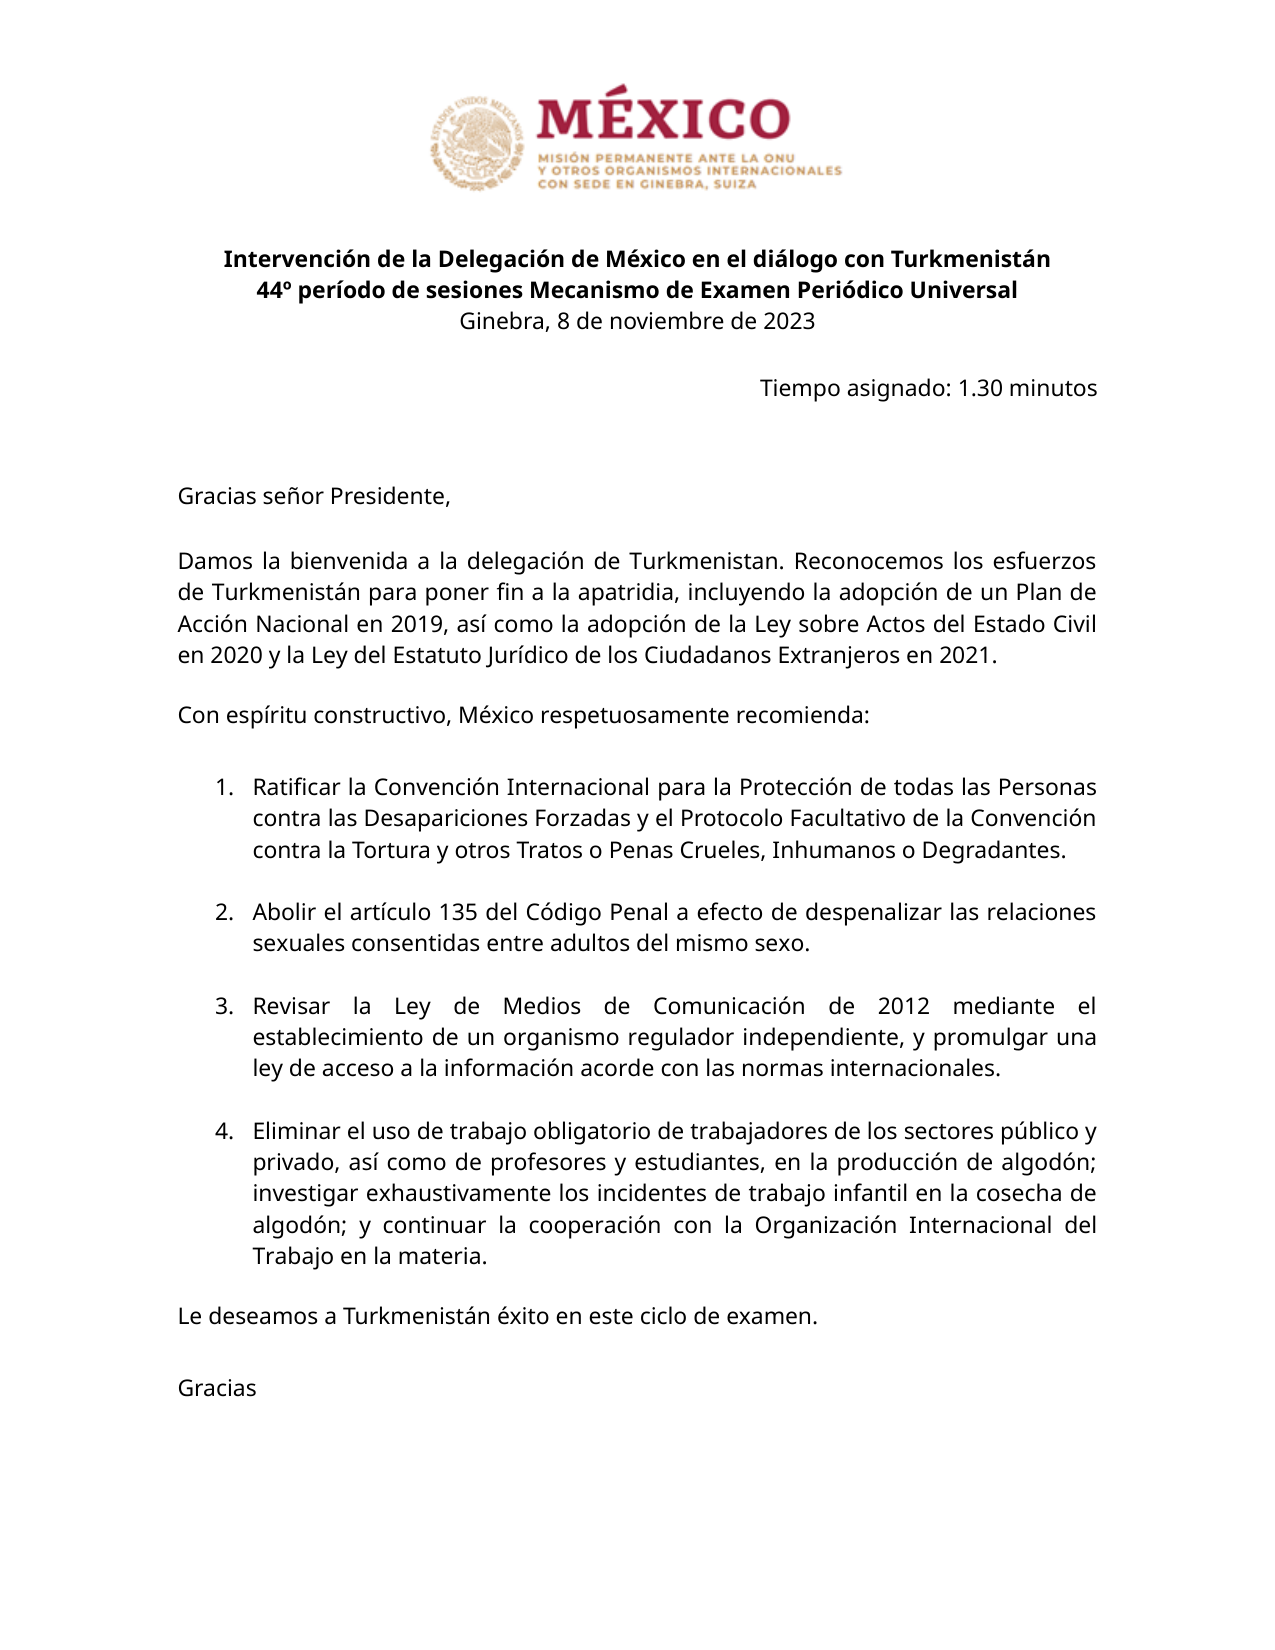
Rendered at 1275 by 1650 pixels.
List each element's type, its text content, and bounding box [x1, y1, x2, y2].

text Con espíritu constructivo, México respetuosamente recomienda: [177, 699, 1098, 731]
text Gracias señor Presidente, [177, 480, 1098, 511]
list Eliminar el uso de trabajo obligatorio de trabajadores de los sectores público y privado, así como de profesores y estudiantes, en la producción de algodón; investigar exhaustivamente los incidentes de trabajo infantil en la cosecha de algodón; y continuar la cooperación con la Organización Internacional del Trabajo en la materia. [215, 1115, 1098, 1271]
text Le deseamos a Turkmenistán éxito en este ciclo de examen. [177, 1300, 1098, 1332]
text Tiempo asignado: 1.30 minutos [177, 372, 1098, 403]
list Ratificar la Convención Internacional para la Protección de todas las Personas contra las Desapariciones Forzadas y el Protocolo Facultativo de la Convención contra la Tortura y otros Tratos o Penas Crueles, Inhumanos o Degradantes. [215, 771, 1098, 865]
text Ginebra, 8 de noviembre de 2023 [177, 305, 1098, 336]
text Damos la bienvenida a la delegación de Turkmenistan. Reconocemos los esfuerzos de Turkmenistán para poner fin a la apatridia, incluyendo la adopción de un Plan de Acción Nacional en 2019, así como la adopción de la Ley sobre Actos del Estado Civil en 2020 y la Ley del Estatuto Jurídico de los Ciudadanos Extranjeros en 2021. [177, 545, 1098, 670]
picture [406, 44, 869, 243]
list Abolir el artículo 135 del Código Penal a efecto de despenalizar las relaciones sexuales consentidas entre adultos del mismo sexo. [215, 896, 1098, 959]
list Revisar la Ley de Medios de Comunicación de 2012 mediante el establecimiento de un organismo regulador independiente, y promulgar una ley de acceso a la información acorde con las normas internacionales. [215, 990, 1098, 1084]
text 44º período de sesiones Mecanismo de Examen Periódico Universal [177, 274, 1098, 305]
text Intervención de la Delegación de México en el diálogo con Turkmenistán [177, 242, 1098, 274]
text Gracias [177, 1372, 1098, 1403]
